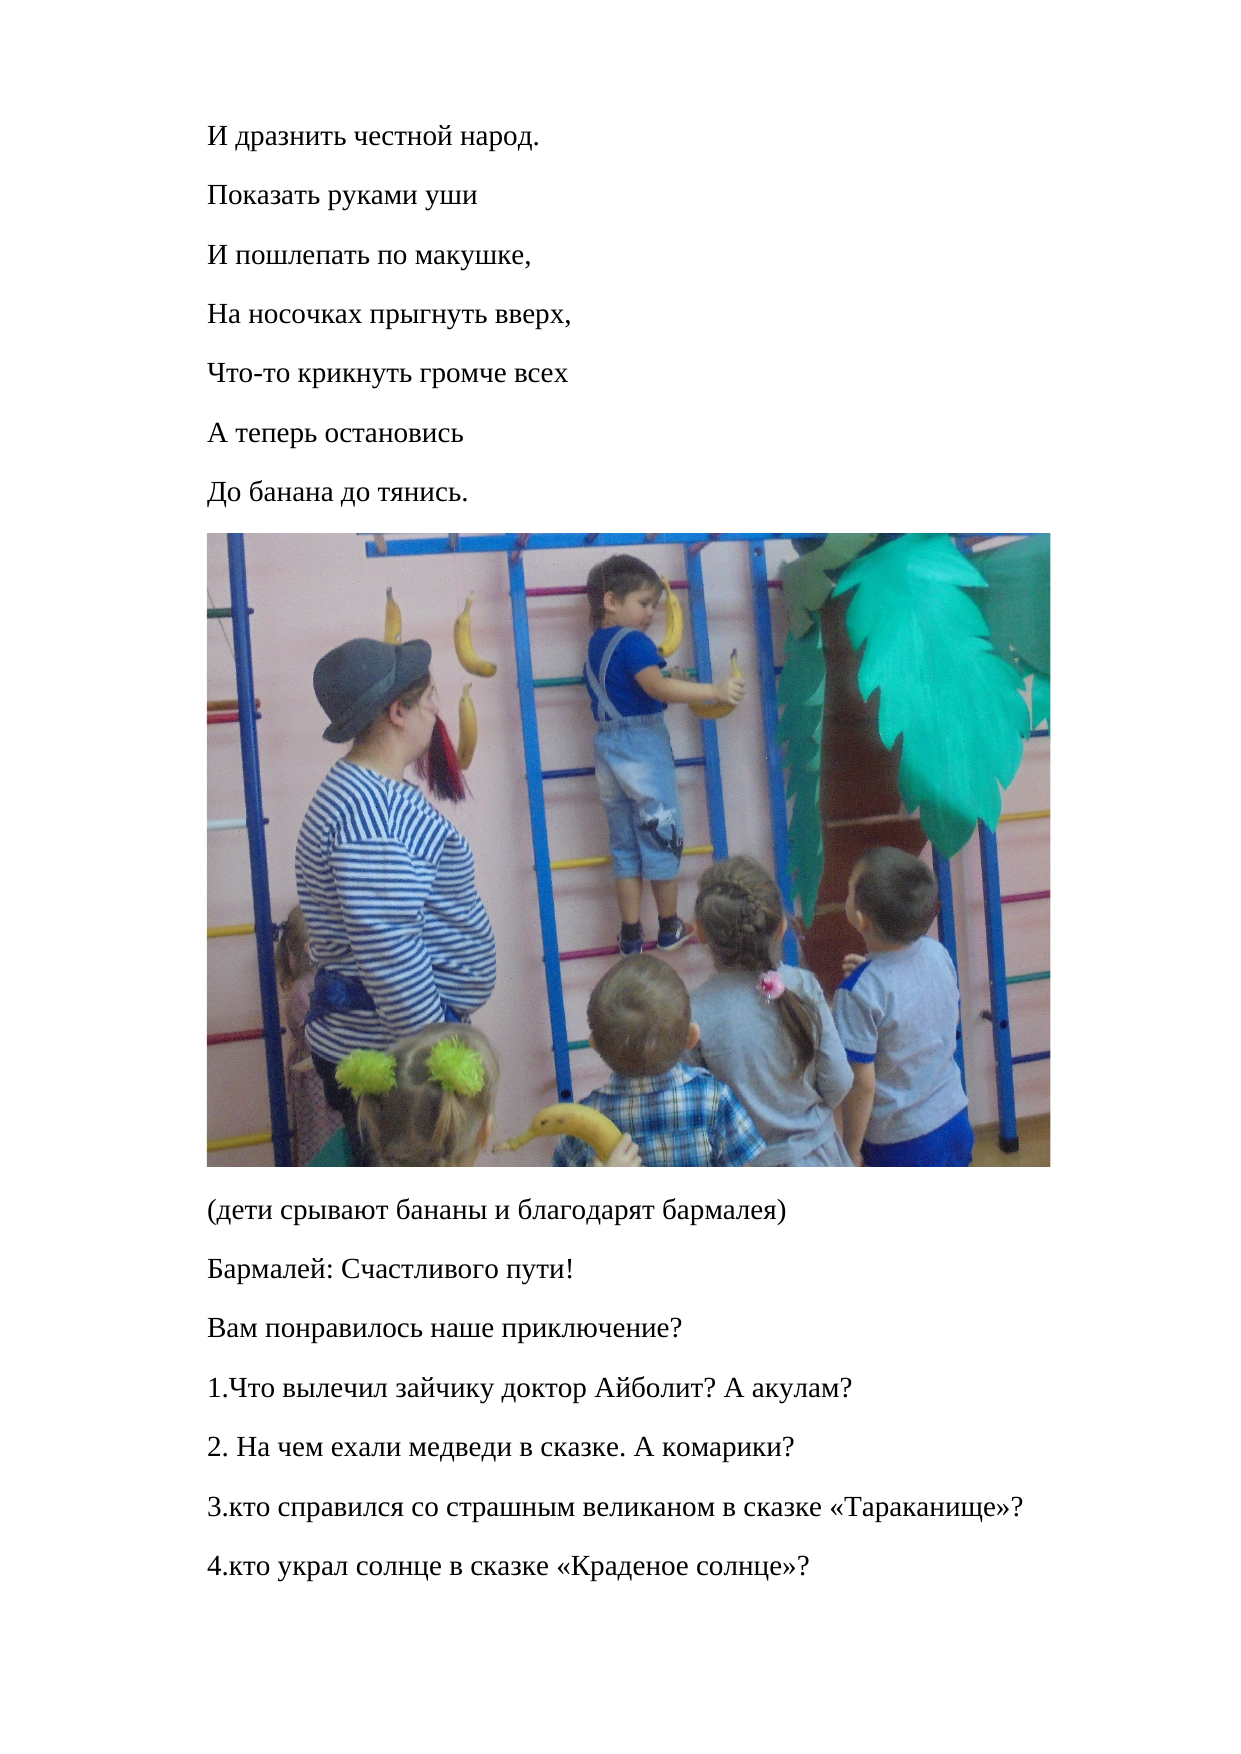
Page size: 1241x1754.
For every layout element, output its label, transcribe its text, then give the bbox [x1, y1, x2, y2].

text (дети срывают бананы и благодарят бармалея) [207, 1192, 1152, 1225]
text 4.кто украл солнце в сказке «Краденое солнце»? [207, 1548, 1152, 1582]
text 1.Что вылечил зайчику доктор Айболит? А акулам? [207, 1370, 1152, 1403]
text Показать руками уши [207, 177, 1152, 211]
text И пошлепать по макушке, [207, 237, 1152, 270]
text До банана до тянись. [207, 474, 1152, 508]
text 2. На чем ехали медведи в сказке. А комарики? [207, 1429, 1152, 1463]
text А теперь остановись [207, 415, 1152, 448]
text Вам понравилось наше приключение? [207, 1311, 1152, 1344]
text Что-то крикнуть громче всех [207, 356, 1152, 389]
text 3.кто справился со страшным великаном в сказке «Тараканище»? [207, 1489, 1152, 1522]
picture [206, 533, 1051, 1167]
text И дразнить честной народ. [207, 118, 1152, 152]
text На носочках прыгнуть вверх, [207, 296, 1152, 330]
text Бармалей: Счастливого пути! [207, 1251, 1152, 1285]
